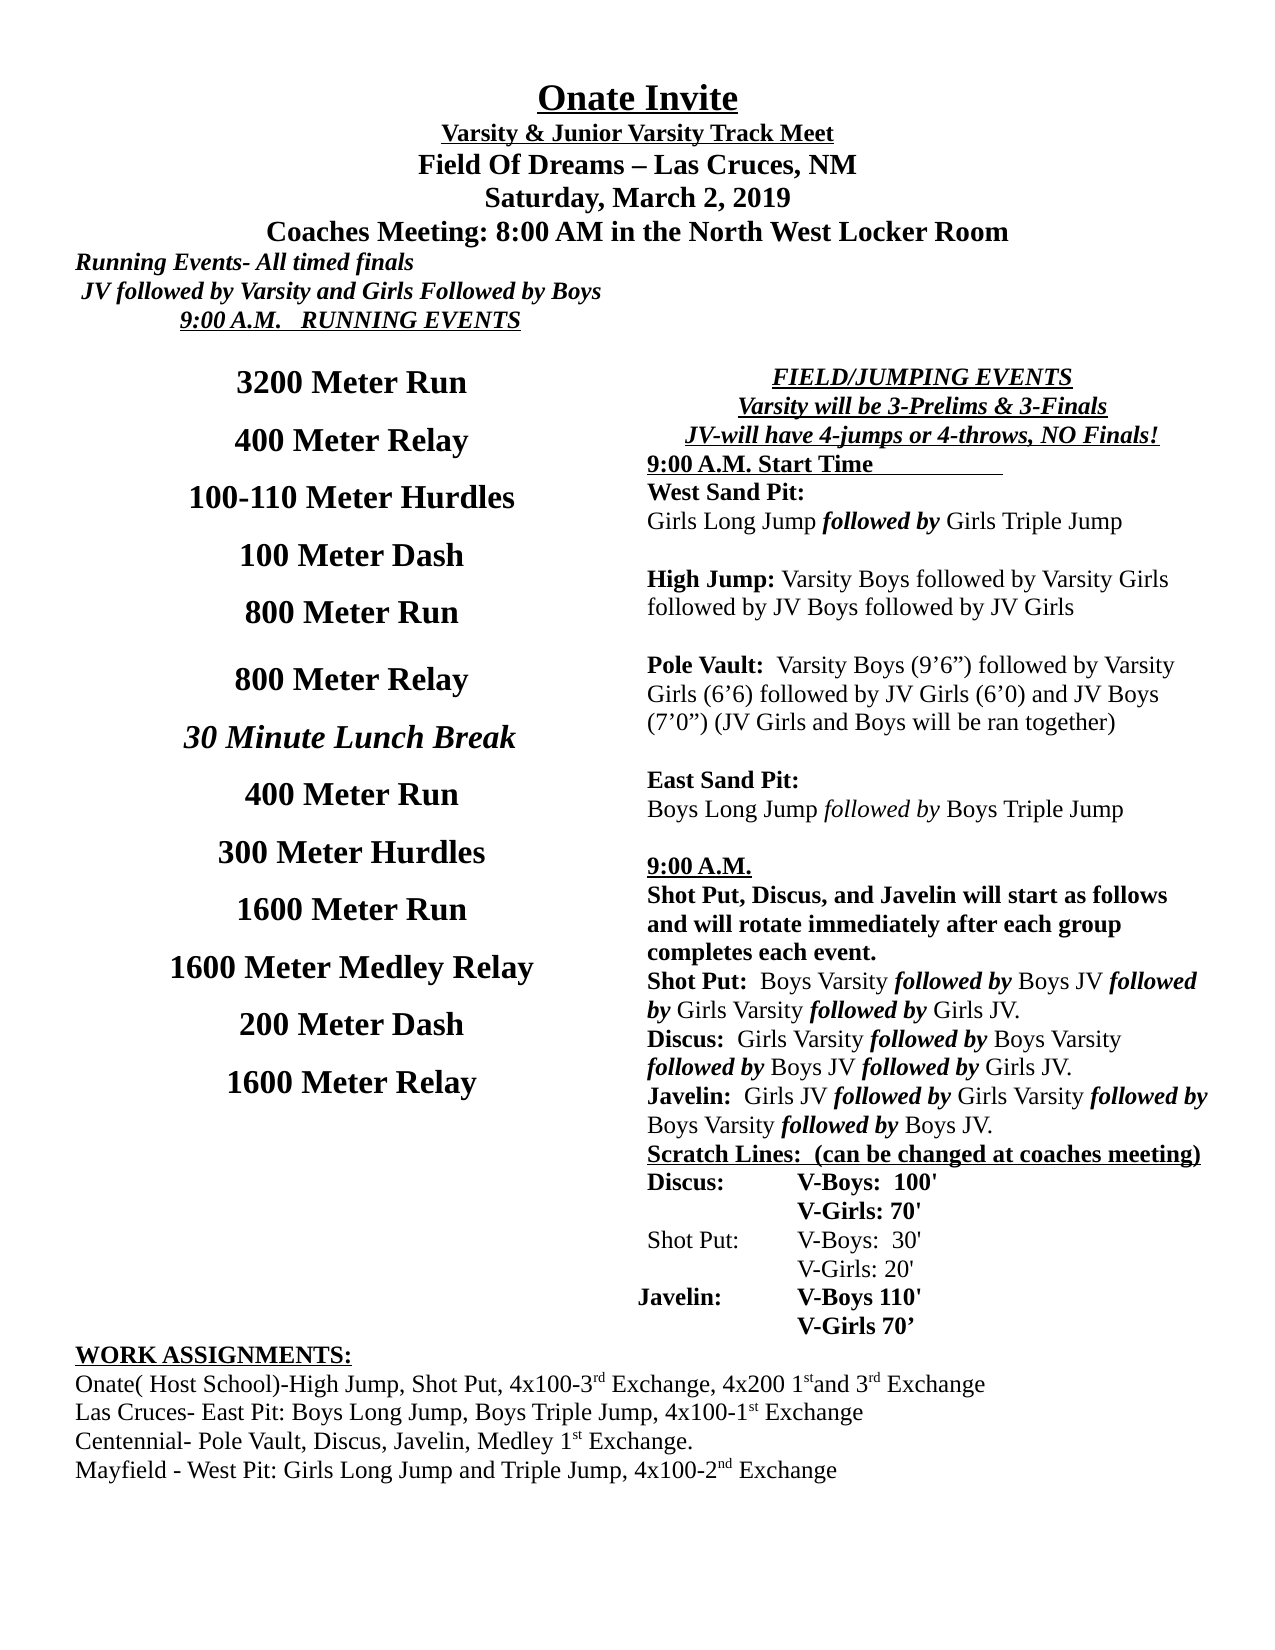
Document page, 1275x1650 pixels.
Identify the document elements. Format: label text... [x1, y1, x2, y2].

text Shot Put: Boys Varsity followed by Boys JV followed by Girls Varsity followed by Girls JV. [647, 966, 1228, 1024]
text 9:00 A.M. RUNNING EVENTS [75, 305, 628, 334]
text Shot Put, Discus, and Javelin will start as follows and will rotate immediately after each group completes each event. [647, 880, 1200, 966]
text Boys Long Jump followed by Boys Triple Jump [647, 794, 1200, 822]
text 3200 Meter Run [75, 362, 628, 401]
text FIELD/JUMPING EVENTS [647, 362, 1200, 391]
text West Sand Pit: [647, 477, 1200, 506]
text 300 Meter Hurdles [75, 832, 628, 870]
text 100 Meter Dash [75, 535, 628, 573]
text 100-110 Meter Hurdles [75, 477, 628, 516]
text JV-will have 4-jumps or 4-throws, NO Finals! [647, 420, 1200, 449]
text Onate Invite [75, 75, 1200, 118]
text Saturday, March 2, 2019 [75, 180, 1200, 214]
text Discus: Girls Varsity followed by Boys Varsity followed by Boys JV followed by Girls JV. [647, 1024, 1200, 1081]
text Girls Long Jump followed by Girls Triple Jump [647, 506, 1200, 535]
text High Jump: Varsity Boys followed by Varsity Girls followed by JV Boys followed by JV Girls [647, 564, 1200, 621]
text 1600 Meter Relay [75, 1062, 628, 1100]
text Onate( Host School)-High Jump, Shot Put, 4x100-3rd Exchange, 4x200 1stand 3rd Exchange [75, 1369, 1200, 1397]
text Shot Put: V-Boys: 30' [647, 1225, 1237, 1254]
text Varsity & Junior Varsity Track Meet [75, 118, 1200, 147]
text 1600 Meter Run [75, 889, 628, 928]
text Las Cruces- East Pit: Boys Long Jump, Boys Triple Jump, 4x100-1st Exchange [75, 1397, 1200, 1426]
text 30 Minute Lunch Break [75, 717, 628, 755]
text Running Events- All timed finals [75, 247, 628, 276]
text 400 Meter Run [75, 774, 628, 813]
text Coaches Meeting: 8:00 AM in the North West Locker Room [75, 214, 1200, 247]
text 800 Meter Run [75, 592, 628, 631]
text Pole Vault: Varsity Boys (9’6”) followed by Varsity Girls (6’6) followed by JV Girls (6’0) and JV Boys (7’0”) (JV Girls and Boys will be ran together) [647, 650, 1200, 736]
text Javelin: Girls JV followed by Girls Varsity followed by Boys Varsity followed by Boys JV. [647, 1081, 1237, 1139]
text 9:00 A.M. Start Time [647, 449, 1200, 477]
text V-Girls: 70' [722, 1196, 1237, 1225]
text WORK ASSIGNMENTS: [75, 1340, 1200, 1369]
text 9:00 A.M. [647, 851, 1200, 880]
text Mayfield - West Pit: Girls Long Jump and Triple Jump, 4x100-2nd Exchange [75, 1455, 1200, 1484]
text 1600 Meter Medley Relay [75, 947, 628, 985]
text Javelin: V-Boys 110' [637, 1282, 1237, 1311]
text Varsity will be 3-Prelims & 3-Finals [647, 391, 1200, 420]
text Discus: V-Boys: 100' [647, 1167, 1237, 1196]
text V-Girls: 20' [722, 1254, 1237, 1282]
text 200 Meter Dash [75, 1004, 628, 1043]
text JV followed by Varsity and Girls Followed by Boys [75, 276, 628, 305]
text 400 Meter Relay [75, 420, 628, 458]
text East Sand Pit: [647, 765, 1200, 794]
text V-Girls 70’ [722, 1311, 1237, 1340]
text Centennial- Pole Vault, Discus, Javelin, Medley 1st Exchange. [75, 1426, 1200, 1455]
text Scratch Lines: (can be changed at coaches meeting) [647, 1139, 1237, 1167]
text Field Of Dreams – Las Cruces, NM [75, 147, 1200, 180]
text 800 Meter Relay [75, 659, 628, 698]
